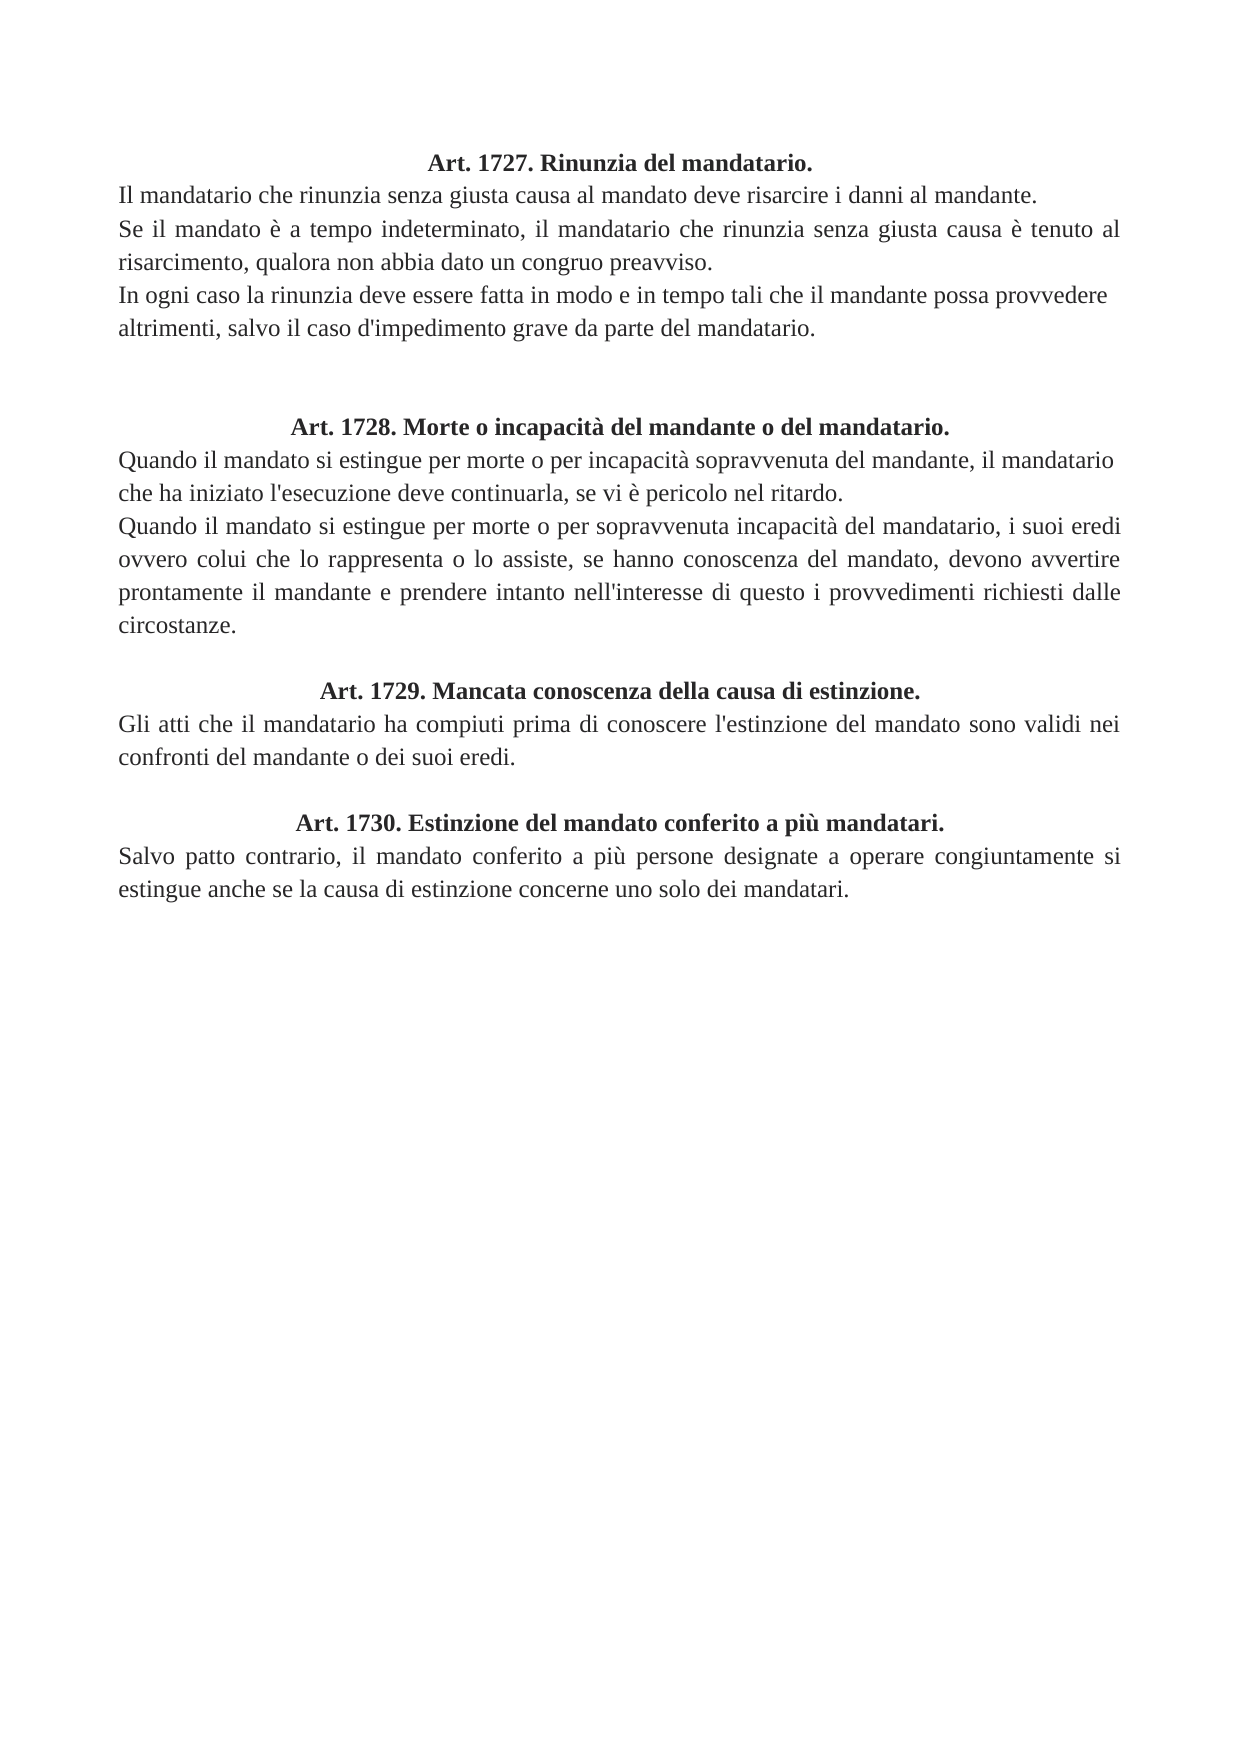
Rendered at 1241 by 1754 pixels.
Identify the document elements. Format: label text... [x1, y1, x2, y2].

text Il mandatario che rinunzia senza giusta causa al mandato deve risarcire i danni al mandante. [118, 181, 1122, 209]
text che ha iniziato l'esecuzione deve continuarla, se vi è pericolo nel ritardo. [118, 478, 1122, 507]
text Quando il mandato si estingue per morte o per sopravvenuta incapacità del mandatario, i suoi eredi ovvero colui che lo rappresenta o lo assiste, se hanno conoscenza del mandato, devono avvertire prontamente il mandante e prendere intanto nell'interesse di questo i provvedimenti richiesti dalle circostanze. [118, 511, 1122, 639]
text Se il mandato è a tempo indeterminato, il mandatario che rinunzia senza giusta causa è tenuto al risarcimento, qualora non abbia dato un congruo preavviso. [118, 214, 1122, 275]
text Art. 1728. Morte o incapacità del mandante o del mandatario. [118, 412, 1122, 441]
text altrimenti, salvo il caso d'impedimento grave da parte del mandatario. [118, 313, 1122, 341]
text Art. 1727. Rinunzia del mandatario. [118, 148, 1122, 176]
text Art. 1730. Estinzione del mandato conferito a più mandatari. [118, 808, 1122, 837]
text Art. 1729. Mancata conoscenza della causa di estinzione. [118, 676, 1122, 705]
text Quando il mandato si estingue per morte o per incapacità sopravvenuta del mandante, il mandatario [118, 445, 1122, 473]
text Salvo patto contrario, il mandato conferito a più persone designate a operare congiuntamente si estingue anche se la causa di estinzione concerne uno solo dei mandatari. [118, 841, 1122, 903]
text Gli atti che il mandatario ha compiuti prima di conoscere l'estinzione del mandato sono validi nei confronti del mandante o dei suoi eredi. [118, 709, 1122, 771]
text In ogni caso la rinunzia deve essere fatta in modo e in tempo tali che il mandante possa provvedere [118, 280, 1122, 308]
